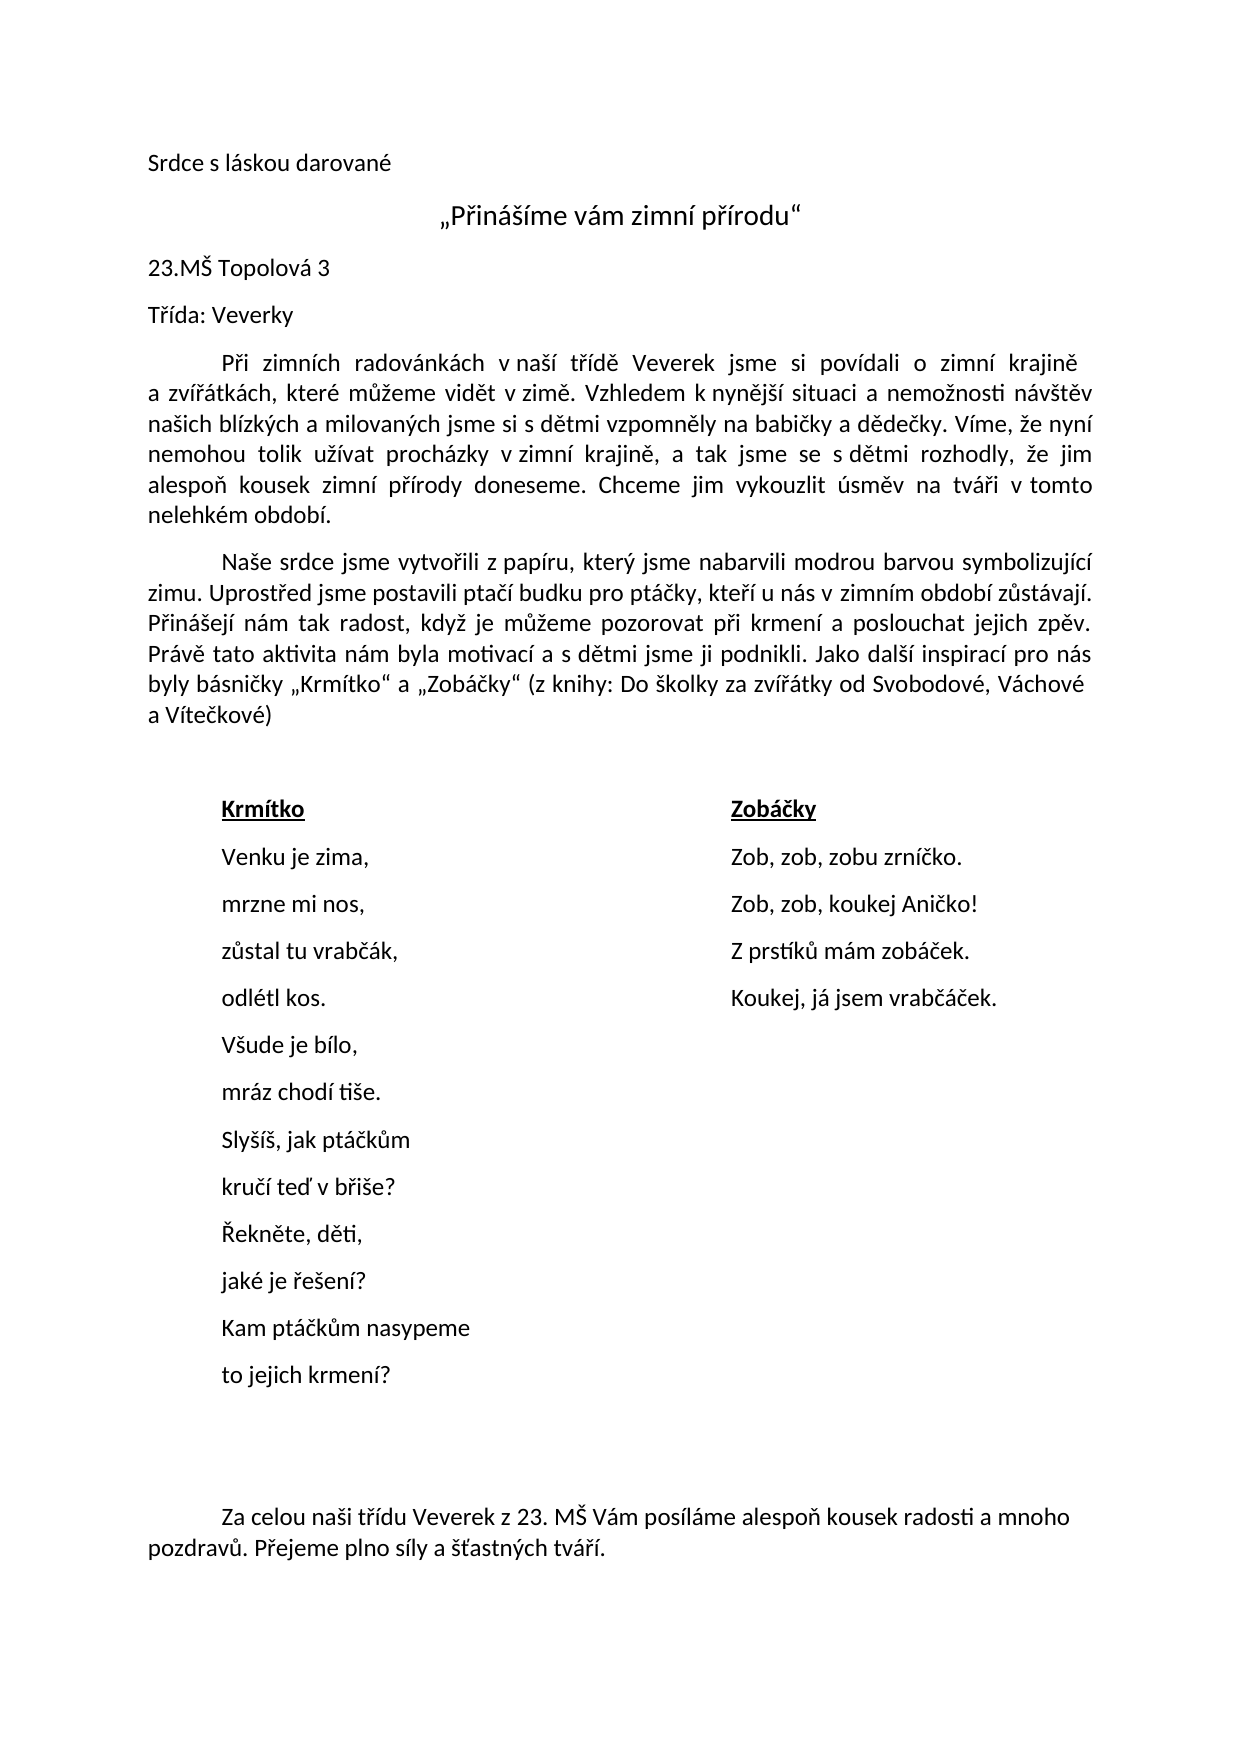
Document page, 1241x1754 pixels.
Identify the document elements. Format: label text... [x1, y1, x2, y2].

text Koukej, já jsem vrabčáček. [657, 982, 1093, 1013]
text jaké je řešení? [148, 1265, 583, 1296]
text Venku je zima, [148, 841, 583, 871]
text Zob, zob, zobu zrníčko. [657, 841, 1093, 871]
text to jejich krmení? [148, 1360, 583, 1390]
text mráz chodí tiše. [148, 1077, 583, 1107]
text 23.MŠ Topolová 3 [148, 252, 1093, 283]
text Řekněte, děti, [148, 1218, 583, 1249]
text zůstal tu vrabčák, [148, 935, 583, 966]
text Zob, zob, koukej Aničko! [657, 888, 1093, 918]
text Srdce s láskou darované [148, 148, 1093, 178]
text „Přinášíme vám zimní přírodu“ [148, 197, 1093, 233]
text Z prstíků mám zobáček. [657, 935, 1093, 966]
text mrzne mi nos, [148, 888, 583, 918]
text odlétl kos. [148, 982, 583, 1013]
text Kam ptáčkům nasypeme [148, 1312, 583, 1343]
text Za celou naši třídu Veverek z 23. MŠ Vám posíláme alespoň kousek radosti a mnoho pozdravů. Přejeme plno síly a šťastných tváří. [148, 1501, 1093, 1562]
text Krmítko [148, 793, 583, 824]
text kručí teď v břiše? [148, 1171, 583, 1201]
text Naše srdce jsme vytvořili z papíru, který jsme nabarvili modrou barvou symbolizující zimu. Uprostřed jsme postavili ptačí budku pro ptáčky, kteří u nás v zimním období zůstávají. Přinášejí nám tak radost, když je můžeme pozorovat při krmení a poslouchat jejich zpěv. Právě tato aktivita nám byla motivací a s dětmi jsme ji podnikli. Jako další inspirací pro nás byly básničky „Krmítko“ a „Zobáčky“ (z knihy: Do školky za zvířátky od Svobodové, Váchové a Vítečkové) [148, 546, 1093, 729]
text Všude je bílo, [148, 1029, 583, 1060]
text Zobáčky [657, 793, 1093, 824]
text Slyšíš, jak ptáčkům [148, 1124, 583, 1154]
text Třída: Veverky [148, 299, 1093, 330]
text Při zimních radovánkách v naší třídě Veverek jsme si povídali o zimní krajině a zvířátkách, které můžeme vidět v zimě. Vzhledem k nynější situaci a nemožnosti návštěv našich blízkých a milovaných jsme si s dětmi vzpomněly na babičky a dědečky. Víme, že nyní nemohou tolik užívat procházky v zimní krajině, a tak jsme se s dětmi rozhodly, že jim alespoň kousek zimní přírody doneseme. Chceme jim vykouzlit úsměv na tváři v tomto nelehkém období. [148, 347, 1093, 530]
